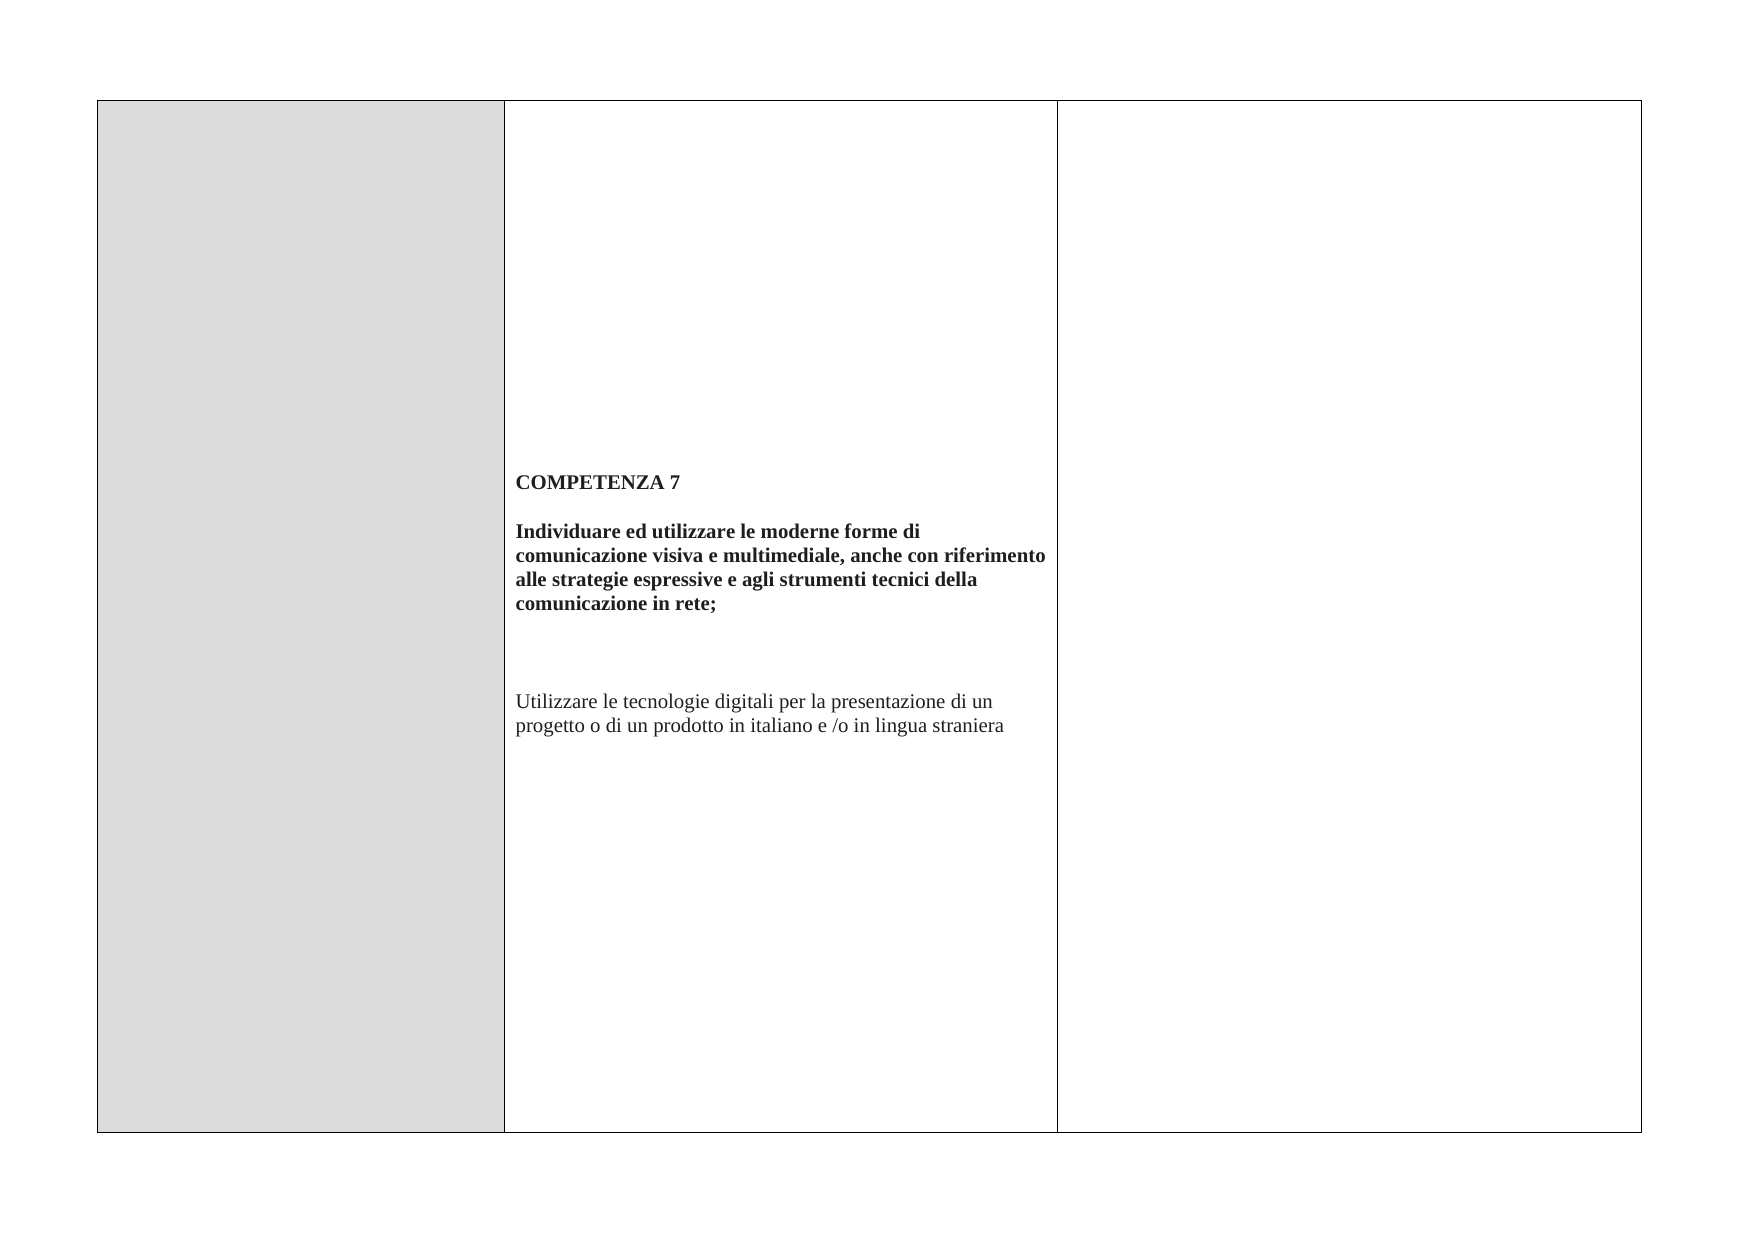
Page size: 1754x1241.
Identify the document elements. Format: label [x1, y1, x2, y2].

table_cell [1058, 101, 1641, 1132]
table_cell [505, 101, 1057, 1132]
